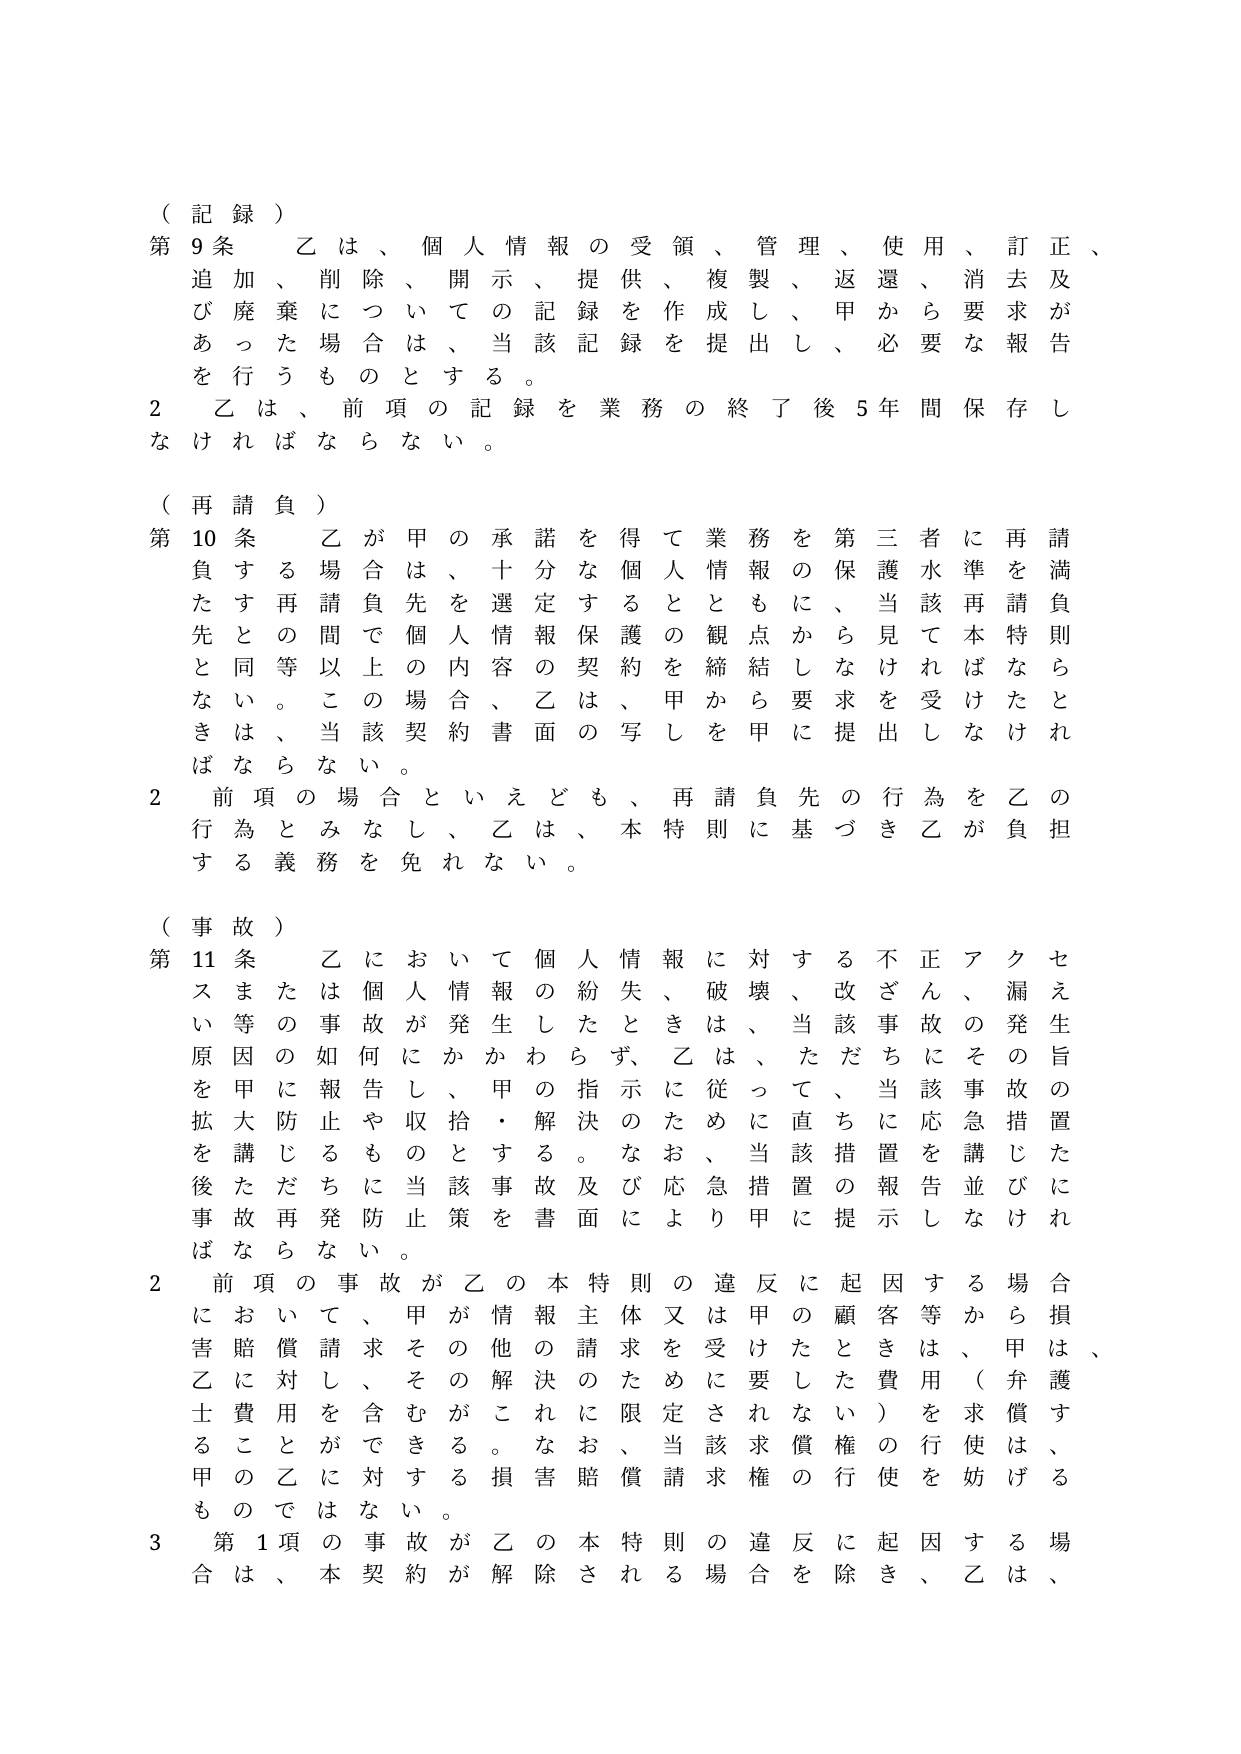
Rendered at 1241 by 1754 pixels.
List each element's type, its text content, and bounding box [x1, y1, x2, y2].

text 第11条 乙において個人情報に対する不正アクセスまたは個人情報の紛失、破壊、改ざん、漏えい等の事故が発生したときは、当該事故の発生原因の如何にかかわらず、乙は、ただちにその旨を甲に報告し、甲の指示に従って、当該事故の拡大防止や収拾・解決のために直ちに応急措置を講じるものとする。なお、当該措置を講じた後ただちに当該事故及び応急措置の報告並びに事故再発防止策を書面により甲に提示しなければならない。 [149, 942, 1091, 1266]
text 第10条 乙が甲の承諾を得て業務を第三者に再請負する場合は、十分な個人情報の保護水準を満たす再請負先を選定するとともに、当該再請負先との間で個人情報保護の観点から見て本特則と同等以上の内容の契約を締結しなければならない。この場合、乙は、甲から要求を受けたときは、当該契約書面の写しを甲に提出しなければならない。 [149, 521, 1091, 780]
text 2 乙は、前項の記録を業務の終了後5年間保存しなければならない。 [149, 391, 1091, 456]
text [149, 1525, 1091, 1590]
text （記録） [149, 197, 1091, 229]
text （事故） [149, 909, 1091, 942]
text （再請負） [149, 488, 1091, 521]
text 2 前項の場合といえども、再請負先の行為を乙の行為とみなし、乙は、本特則に基づき乙が負担する義務を免れない。 [149, 780, 1091, 877]
text 第9条 乙は、個人情報の受領、管理、使用、訂正、追加、削除、開示、提供、複製、返還、消去及び廃棄についての記録を作成し、甲から要求があった場合は、当該記録を提出し、必要な報告を行うものとする。 [149, 229, 1091, 391]
text 2 前項の事故が乙の本特則の違反に起因する場合において、甲が情報主体又は甲の顧客等から損害賠償請求その他の請求を受けたときは、甲は、乙に対し、その解決のために要した費用（弁護士費用を含むがこれに限定されない）を求償することができる。なお、当該求償権の行使は、甲の乙に対する損害賠償請求権の行使を妨げるものではない。 [149, 1266, 1091, 1525]
